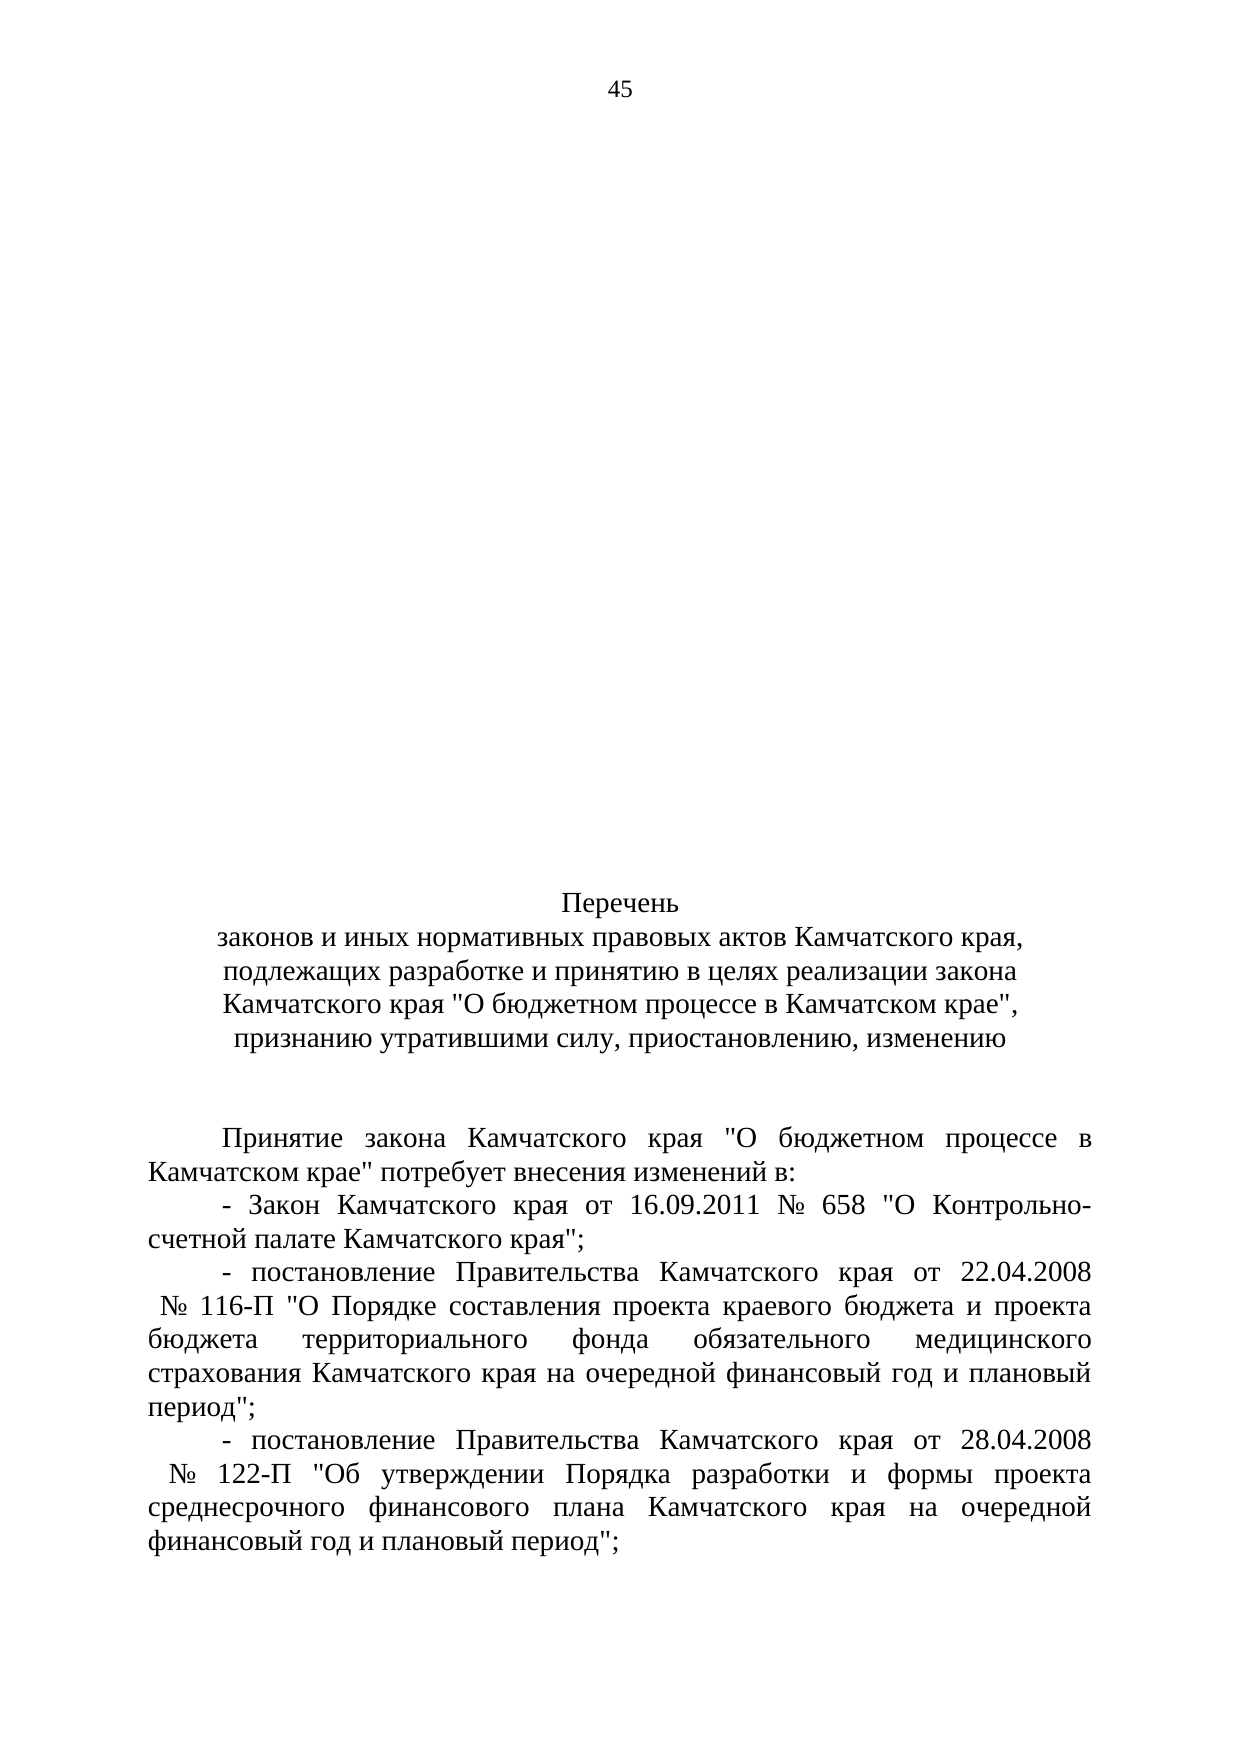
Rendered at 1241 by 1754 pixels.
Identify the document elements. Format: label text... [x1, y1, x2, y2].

text признанию утратившими силу, приостановлению, изменению [148, 1020, 1092, 1053]
text - постановление Правительства Камчатского края от 28.04.2008 № 122-П "Об утверждении Порядка разработки и формы проекта среднесрочного финансового плана Камчатского края на очередной финансовый год и плановый период"; [148, 1422, 1092, 1556]
text - постановление Правительства Камчатского края от 22.04.2008 № 116-П "О Порядке составления проекта краевого бюджета и проекта бюджета территориального фонда обязательного медицинского страхования Камчатского края на очередной финансовый год и плановый период"; [148, 1254, 1092, 1422]
text Перечень [148, 886, 1092, 919]
text Принятие закона Камчатского края "О бюджетном процессе в Камчатском крае" потребует внесения изменений в: [148, 1120, 1092, 1187]
text - Закон Камчатского края от 16.09.2011 № 658 "О Контрольно-счетной палате Камчатского края"; [148, 1187, 1092, 1254]
text законов и иных нормативных правовых актов Камчатского края, [148, 919, 1092, 953]
text подлежащих разработке и принятию в целях реализации закона Камчатского края "О бюджетном процессе в Камчатском крае", [148, 953, 1092, 1020]
